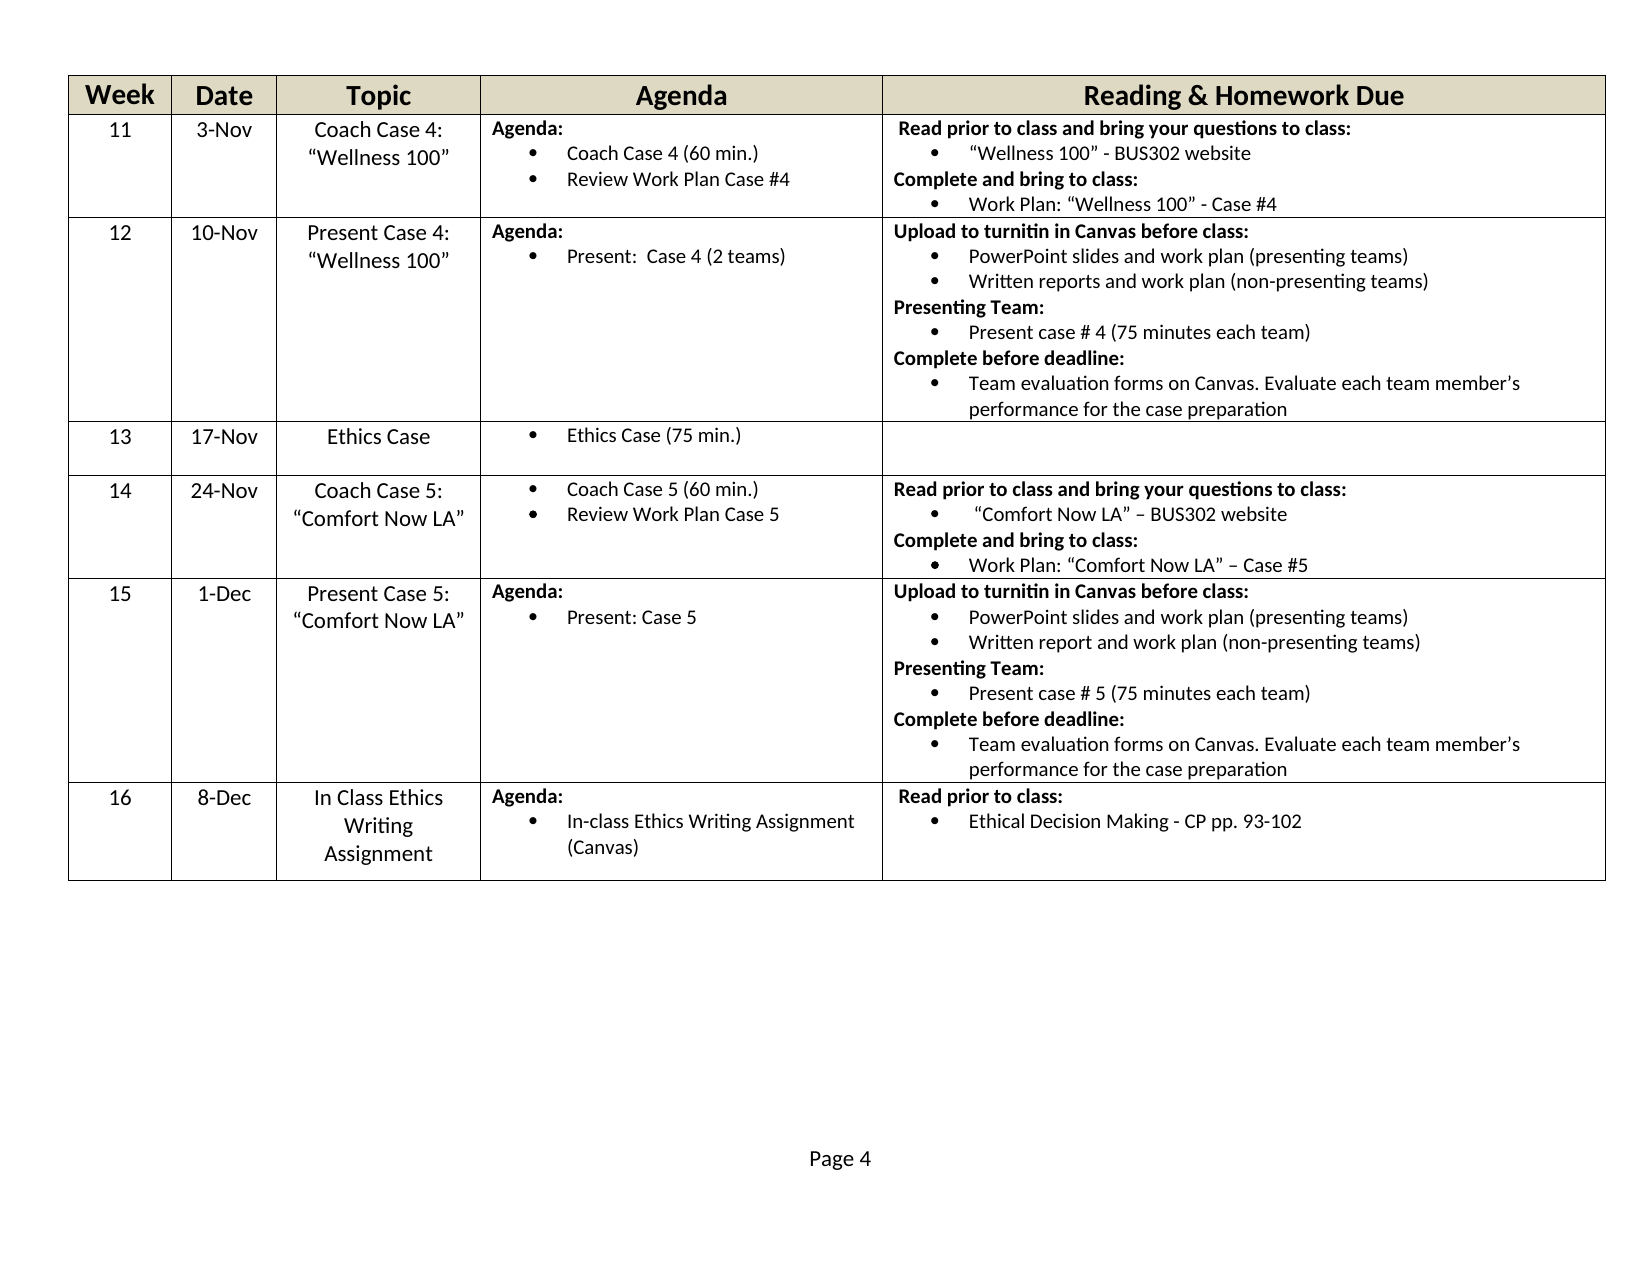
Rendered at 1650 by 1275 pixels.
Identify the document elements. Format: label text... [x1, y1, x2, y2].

table_cell 3-Nov [172, 115, 276, 217]
table_cell Coach Case 4: “Wellness 100” [277, 115, 480, 217]
table_cell 17-Nov [172, 422, 276, 475]
table_cell 13 [69, 422, 171, 475]
table_cell Ethics Case (75 min.) [481, 422, 882, 475]
table_cell Agenda: Present: Case 5 [481, 579, 882, 782]
table_cell 24-Nov [172, 476, 276, 578]
table_cell 1-Dec [172, 579, 276, 782]
table_cell In Class Ethics Writing Assignment [277, 783, 480, 880]
table_header Topic [277, 76, 480, 114]
table_cell Coach Case 5 (60 min.) Review Work Plan Case 5 [481, 476, 882, 578]
table_cell Coach Case 5: “Comfort Now LA” [277, 476, 480, 578]
table_cell Read prior to class: Ethical Decision Making - CP pp. 93-102 [883, 783, 1605, 880]
table_cell Upload to turnitin in Canvas before class: PowerPoint slides and work plan (presenting teams) Written reports and work plan (non-presenting teams) Presenting Team: Present case # 4 (75 minutes each team) Complete before deadline: Team evaluation forms on Canvas. Evaluate each team member’s performance for the case preparation [883, 218, 1605, 421]
table_cell Ethics Case [277, 422, 480, 475]
table_header Week [69, 76, 171, 114]
table_cell Read prior to class and bring your questions to class: “Comfort Now LA” – BUS302 website Complete and bring to class: Work Plan: “Comfort Now LA” – Case #5 [883, 476, 1605, 578]
table_cell Present Case 5: “Comfort Now LA” [277, 579, 480, 782]
table_header Date [172, 76, 276, 114]
table_cell 16 [69, 783, 171, 880]
table_cell 12 [69, 218, 171, 421]
table_cell Agenda: In-class Ethics Writing Assignment (Canvas) [481, 783, 882, 880]
table_header Agenda [481, 76, 882, 114]
table_cell Agenda: Coach Case 4 (60 min.) Review Work Plan Case #4 [481, 115, 882, 217]
table_cell 14 [69, 476, 171, 578]
table_cell Read prior to class and bring your questions to class: “Wellness 100” - BUS302 website Complete and bring to class: Work Plan: “Wellness 100” - Case #4 [883, 115, 1605, 217]
table_cell 15 [69, 579, 171, 782]
table_header Reading & Homework Due [883, 76, 1605, 114]
table_cell 8-Dec [172, 783, 276, 880]
table_cell 10-Nov [172, 218, 276, 421]
table_cell Present Case 4: “Wellness 100” [277, 218, 480, 421]
table_cell [883, 422, 1605, 475]
table_cell 11 [69, 115, 171, 217]
table_cell Upload to turnitin in Canvas before class: PowerPoint slides and work plan (presenting teams) Written report and work plan (non-presenting teams) Presenting Team: Present case # 5 (75 minutes each team) Complete before deadline: Team evaluation forms on Canvas. Evaluate each team member’s performance for the case preparation [883, 579, 1605, 782]
table_cell Agenda: Present: Case 4 (2 teams) [481, 218, 882, 421]
